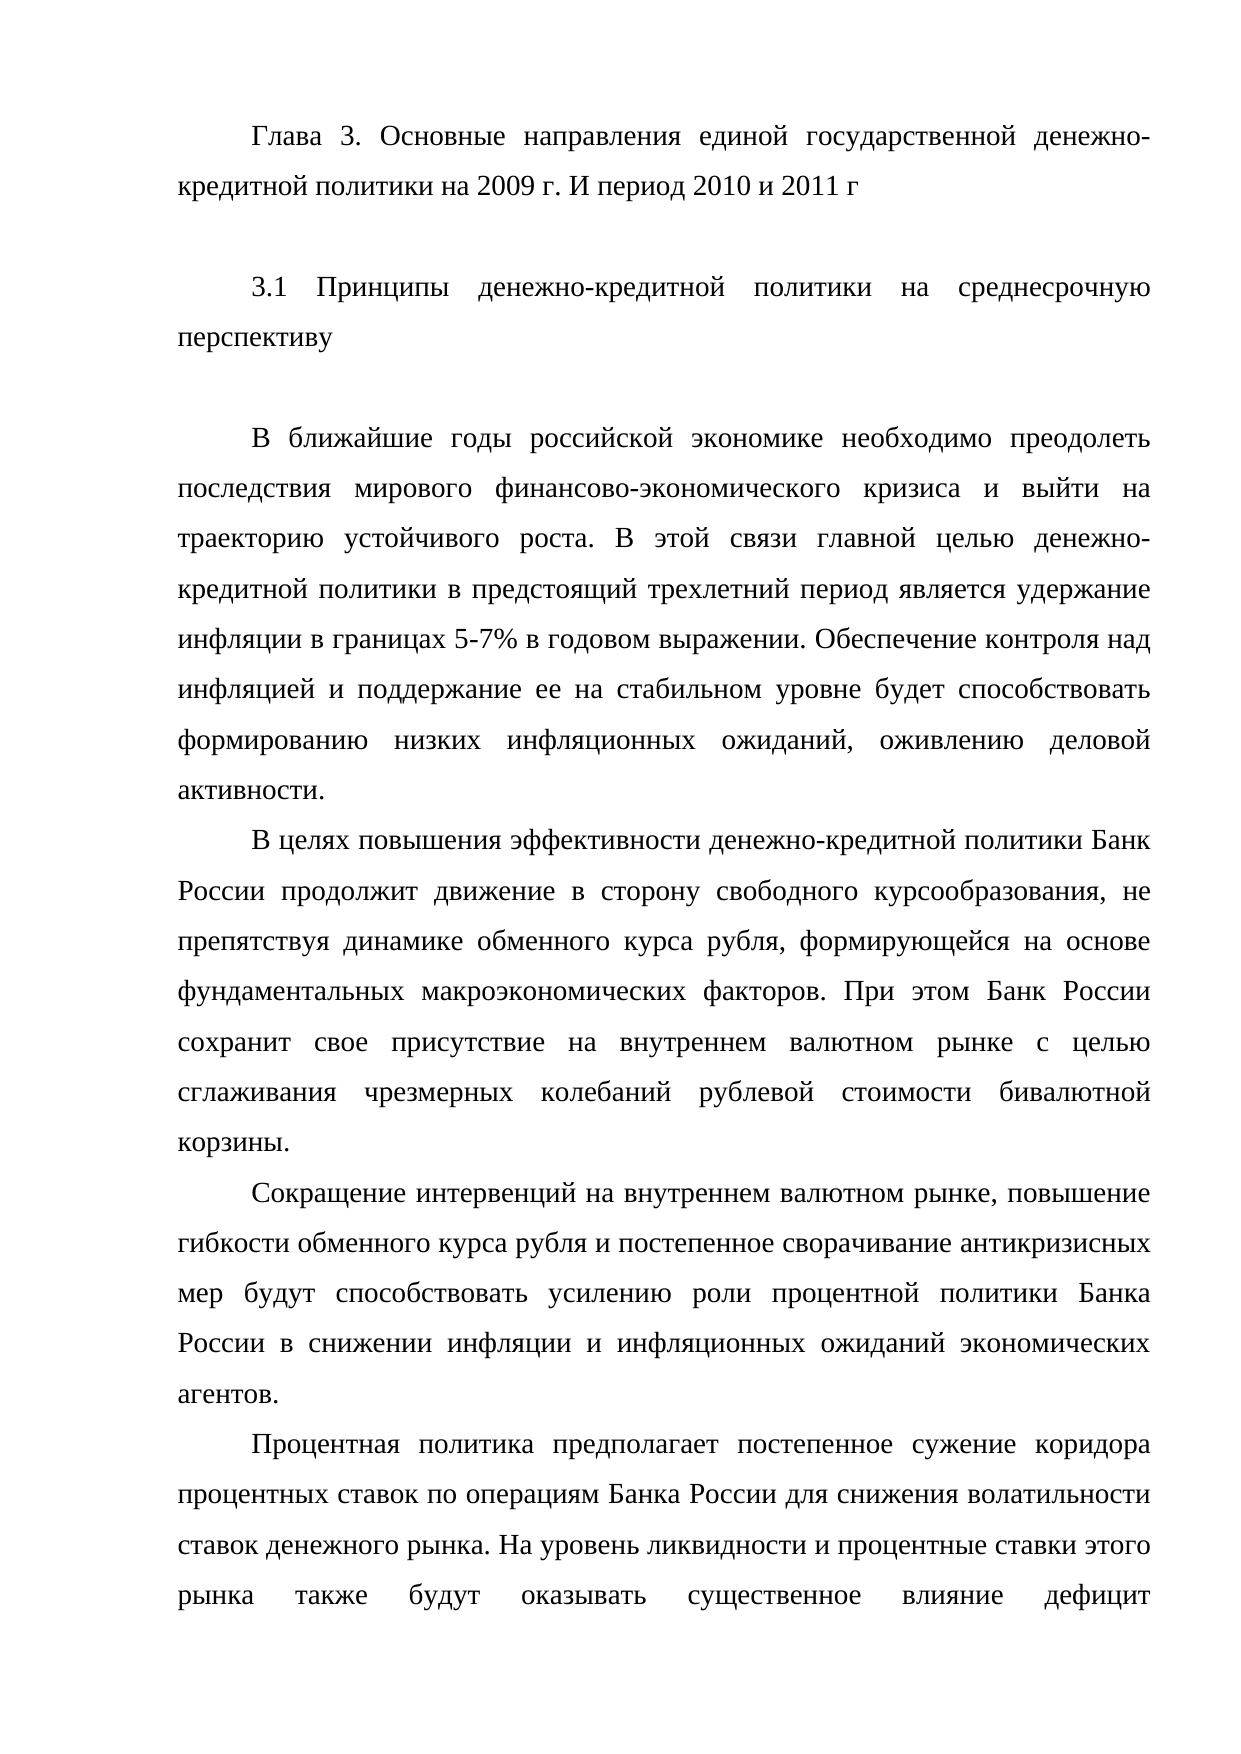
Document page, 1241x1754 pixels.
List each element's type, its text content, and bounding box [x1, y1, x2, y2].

text Сокращение интервенций на внутреннем валютном рынке, повышение гибкости обменного курса рубля и постепенное сворачивание антикризисных мер будут способствовать усилению роли процентной политики Банка России в снижении инфляции и инфляционных ожиданий экономических агентов. [177, 1175, 1152, 1409]
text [177, 1426, 1152, 1611]
text В целях повышения эффективности денежно-кредитной политики Банк России продолжит движение в сторону свободного курсообразования, не препятствуя динамике обменного курса рубля, формирующейся на основе фундаментальных макроэкономических факторов. При этом Банк России сохранит свое присутствие на внутреннем валютном рынке с целью сглаживания чрезмерных колебаний рублевой стоимости бивалютной корзины. [177, 822, 1152, 1158]
text В ближайшие годы российской экономике необходимо преодолеть последствия мирового финансово-экономического кризиса и выйти на траекторию устойчивого роста. В этой связи главной целью денежно-кредитной политики в предстоящий трехлетний период является удержание инфляции в границах 5-7% в годовом выражении. Обеспечение контроля над инфляцией и поддержание ее на стабильном уровне будет способствовать формированию низких инфляционных ожиданий, оживлению деловой активности. [177, 420, 1152, 806]
text Глава 3. Основные направления единой государственной денежно- кредитной политики на 2009 г. И период 2010 и 2011 г [177, 118, 1152, 202]
text 3.1 Принципы денежно-кредитной политики на среднесрочную перспективу [177, 269, 1152, 353]
